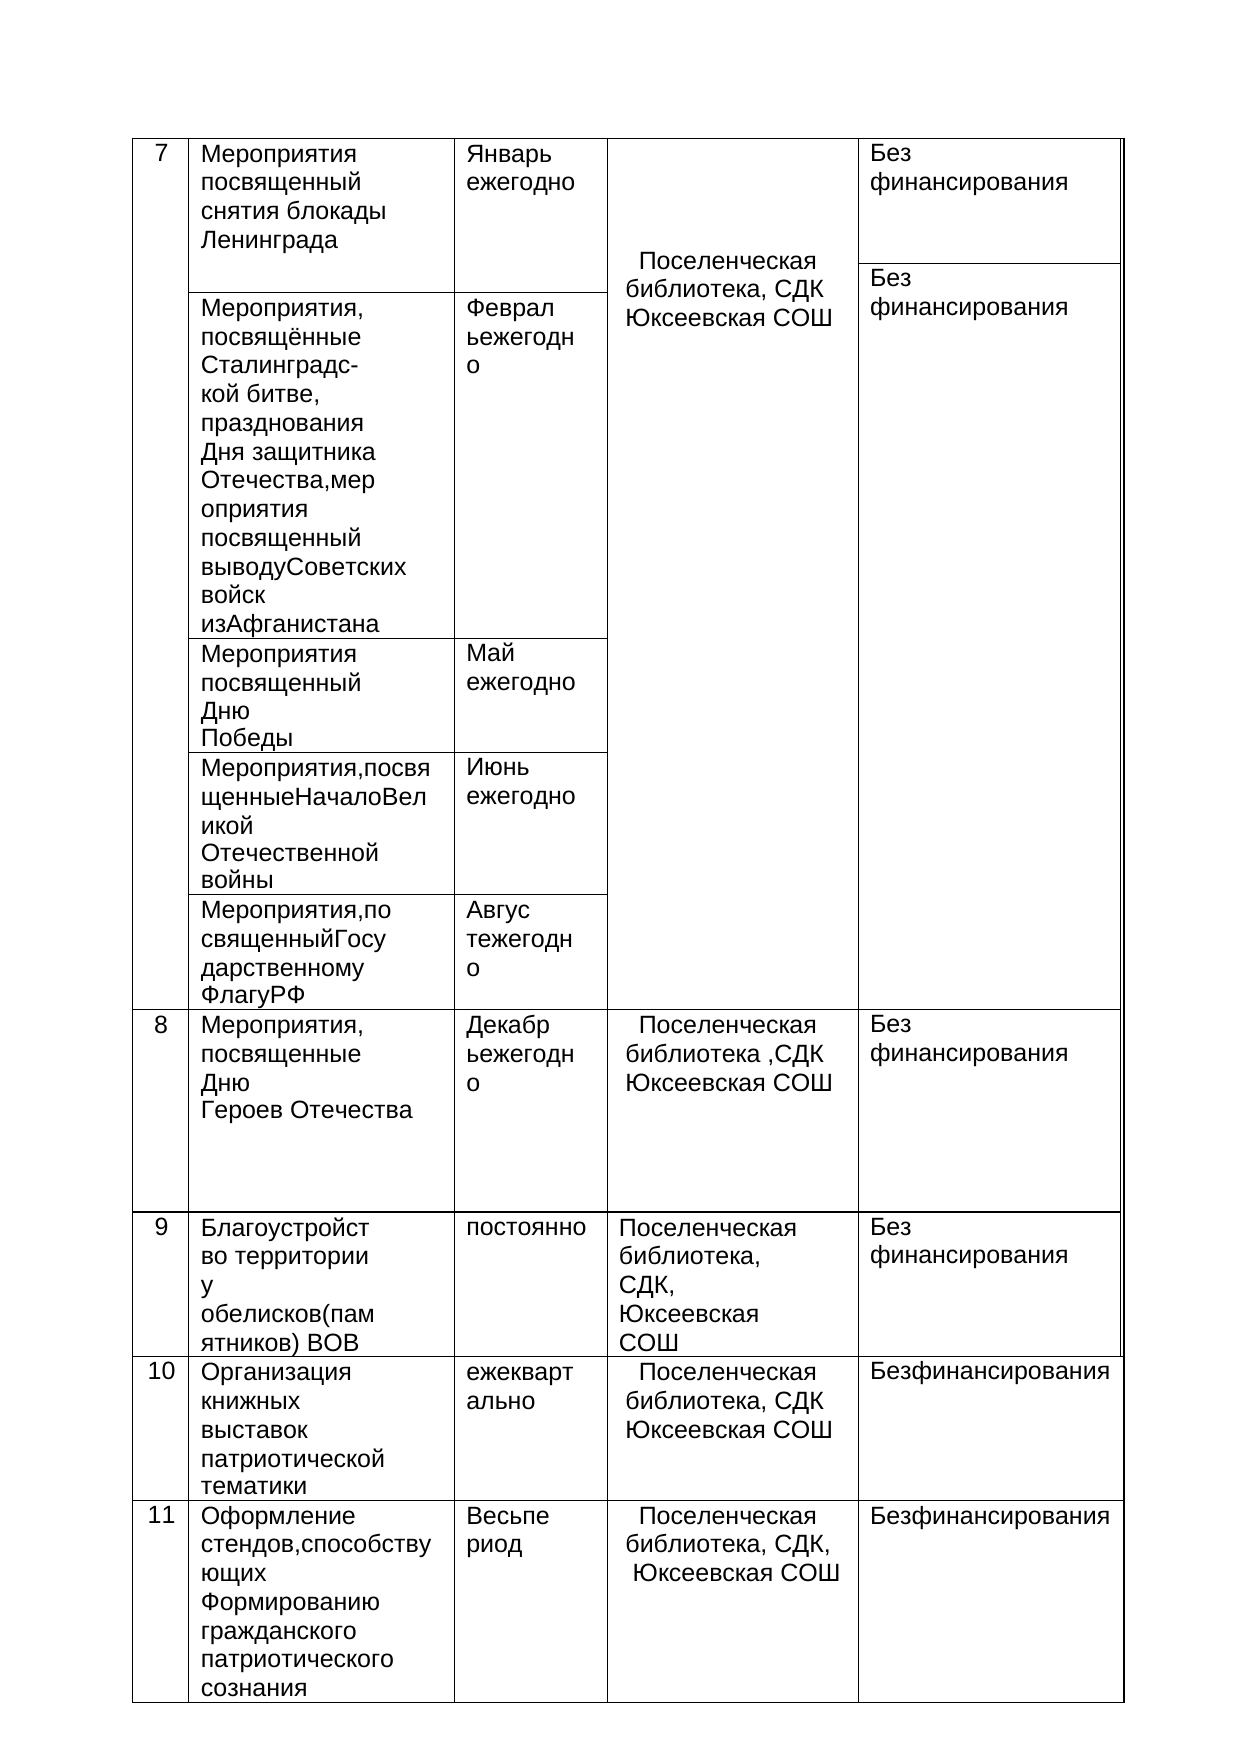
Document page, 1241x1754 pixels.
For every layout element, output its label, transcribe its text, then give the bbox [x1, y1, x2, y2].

table_cell Безфинансирования [859, 1357, 1123, 1499]
table_cell Май ежегодно [455, 639, 607, 752]
table_cell 11 [133, 1501, 188, 1702]
table_cell Поселенческая библиотека, СДК Юксеевская СОШ [608, 139, 858, 1009]
table_cell Августежегодно [455, 895, 607, 1009]
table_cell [608, 1501, 858, 1702]
table_cell Декабрьежегодно [455, 1010, 607, 1211]
table_cell Мероприятия посвященный снятия блокады Ленинграда [189, 139, 454, 292]
table_cell Мероприятия,посвящённыеСталинградс- кой битве, празднованияДня защитника Отечества,мероприятия посвященный выводуСоветских войск изАфганистана [189, 293, 454, 638]
table_cell Без финансирования [859, 1010, 1120, 1211]
table_cell 7 [133, 139, 188, 1009]
table_cell Мероприятия посвященный Дню Победы [189, 639, 454, 752]
table_cell ежеквартально [455, 1357, 607, 1499]
table_cell Июнь ежегодно [455, 753, 607, 894]
table_cell 10 [133, 1357, 188, 1499]
table_cell Весьпериод [455, 1501, 607, 1702]
table_cell Безфинансирования [859, 1501, 1123, 1702]
table_cell Февральежегодно [455, 293, 607, 638]
table_cell Благоустройство территории у обелисков(памятников) ВОВ [189, 1213, 454, 1356]
table_cell Мероприятия,посвященныеНачалоВеликой Отечественной войны [189, 753, 454, 894]
table_cell 9 [133, 1213, 188, 1356]
table_cell постоянно [455, 1213, 607, 1356]
table_cell Поселенческаябиблиотека, СДК, Юксеевская СОШ [608, 1213, 858, 1356]
table_cell Без финансирования [859, 139, 1120, 263]
table_cell Организация книжных выставок патриотической тематики [189, 1357, 454, 1499]
table_cell 8 [133, 1010, 188, 1211]
table_cell Январь ежегодно [455, 139, 607, 292]
table_cell Без финансирования [859, 264, 1120, 1009]
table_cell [189, 1501, 454, 1702]
table_cell Мероприятия,посвященныйГосударственному ФлагуРФ [189, 895, 454, 1009]
table_cell Без финансирования [859, 1213, 1120, 1356]
table_cell Поселенческая библиотека ,СДК Юксеевская СОШ [608, 1010, 858, 1211]
table_cell Поселенческая библиотека, СДК Юксеевская СОШ [608, 1357, 858, 1499]
table_cell Мероприятия, посвященные Дню Героев Отечества [189, 1010, 454, 1211]
